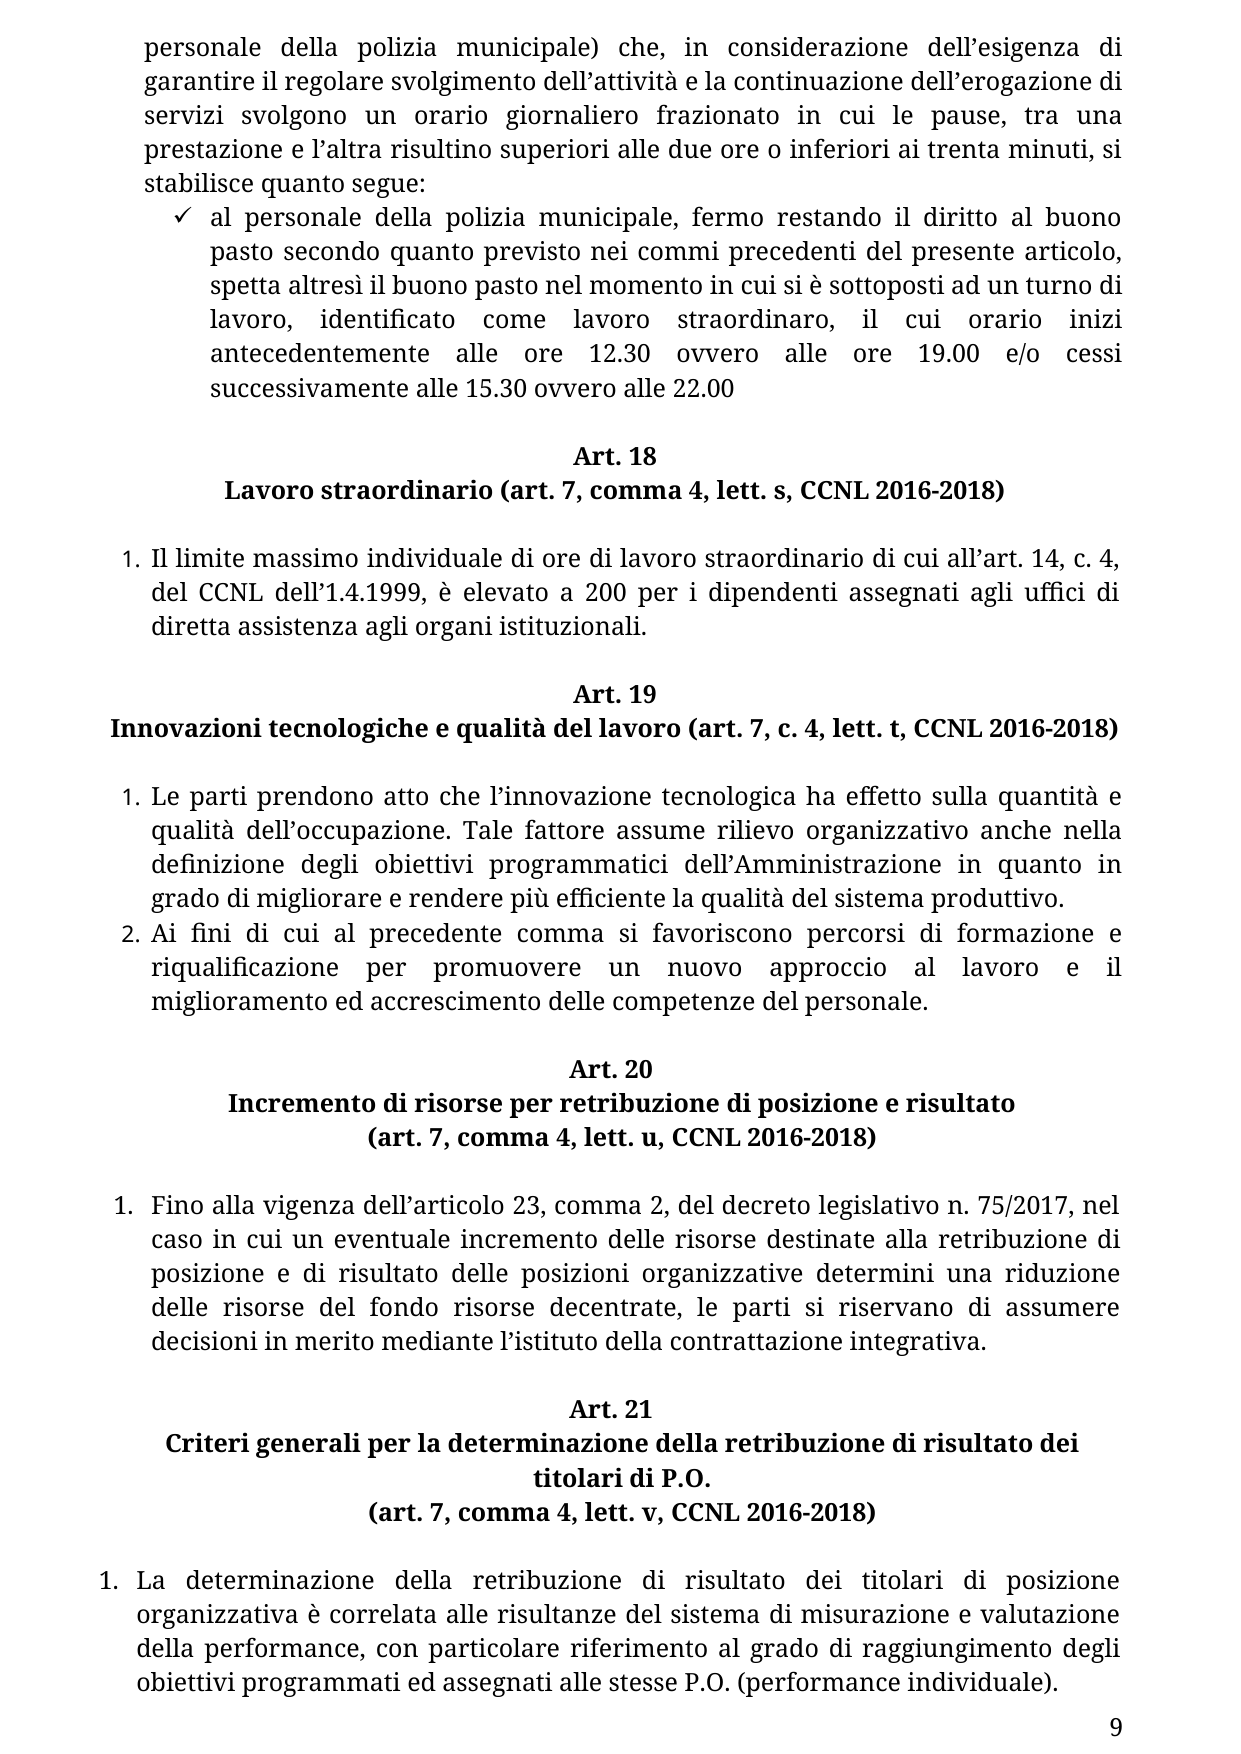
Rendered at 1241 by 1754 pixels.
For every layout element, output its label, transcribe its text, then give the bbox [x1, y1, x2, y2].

list La determinazione della retribuzione di risultato dei titolari di posizione organizzativa è correlata alle risultanze del sistema di misurazione e valutazione della performance, con particolare riferimento al grado di raggiungimento degli obiettivi programmati ed assegnati alle stesse P.O. (performance individuale). [98, 1562, 1121, 1699]
text (art. 7, comma 4, lett. u, CCNL 2016-2018) [121, 1119, 1123, 1154]
text Art. 19 [106, 677, 1123, 711]
text Criteri generali per la determinazione della retribuzione di risultato dei titolari di P.O. [121, 1426, 1123, 1494]
list Fino alla vigenza dell’articolo 23, comma 2, del decreto legislativo n. 75/2017, nel caso in cui un eventuale incremento delle risorse destinate alla retribuzione di posizione e di risultato delle posizioni organizzative determini una riduzione delle risorse del fondo risorse decentrate, le parti si riservano di assumere decisioni in merito mediante l’istituto della contrattazione integrativa. [113, 1188, 1121, 1358]
text Innovazioni tecnologiche e qualità del lavoro (art. 7, c. 4, lett. t, CCNL 2016-2018) [106, 711, 1123, 745]
text (art. 7, comma 4, lett. v, CCNL 2016-2018) [121, 1494, 1123, 1528]
list Il limite massimo individuale di ore di lavoro straordinario di cui all’art. 14, c. 4, del CCNL dell’1.4.1999, è elevato a 200 per i dipendenti assegnati agli uffici di diretta assistenza agli organi istituzionali. [121, 541, 1121, 643]
list Le parti prendono atto che l’innovazione tecnologica ha effetto sulla quantità e qualità dell’occupazione. Tale fattore assume rilievo organizzativo anche nella definizione degli obiettivi programmatici dell’Amministrazione in quanto in grado di migliorare e rendere più efficiente la qualità del sistema produttivo. [121, 779, 1123, 915]
text Art. 18 [106, 438, 1123, 472]
text Lavoro straordinario (art. 7, comma 4, lett. s, CCNL 2016-2018) [106, 472, 1123, 506]
text Art. 21 [569, 1392, 1123, 1426]
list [121, 29, 1123, 200]
text Incremento di risorse per retribuzione di posizione e risultato [121, 1086, 1123, 1119]
list al personale della polizia municipale, fermo restando il diritto al buono pasto secondo quanto previsto nei commi precedenti del presente articolo, spetta altresì il buono pasto nel momento in cui si è sottoposti ad un turno di lavoro, identificato come lavoro straordinaro, il cui orario inizi antecedentemente alle ore 12.30 ovvero alle ore 19.00 e/o cessi successivamente alle 15.30 ovvero alle 22.00 [172, 200, 1123, 404]
list Ai fini di cui al precedente comma si favoriscono percorsi di formazione e riqualificazione per promuovere un nuovo approccio al lavoro e il miglioramento ed accrescimento delle competenze del personale. [121, 915, 1123, 1017]
text Art. 20 [569, 1051, 1123, 1086]
